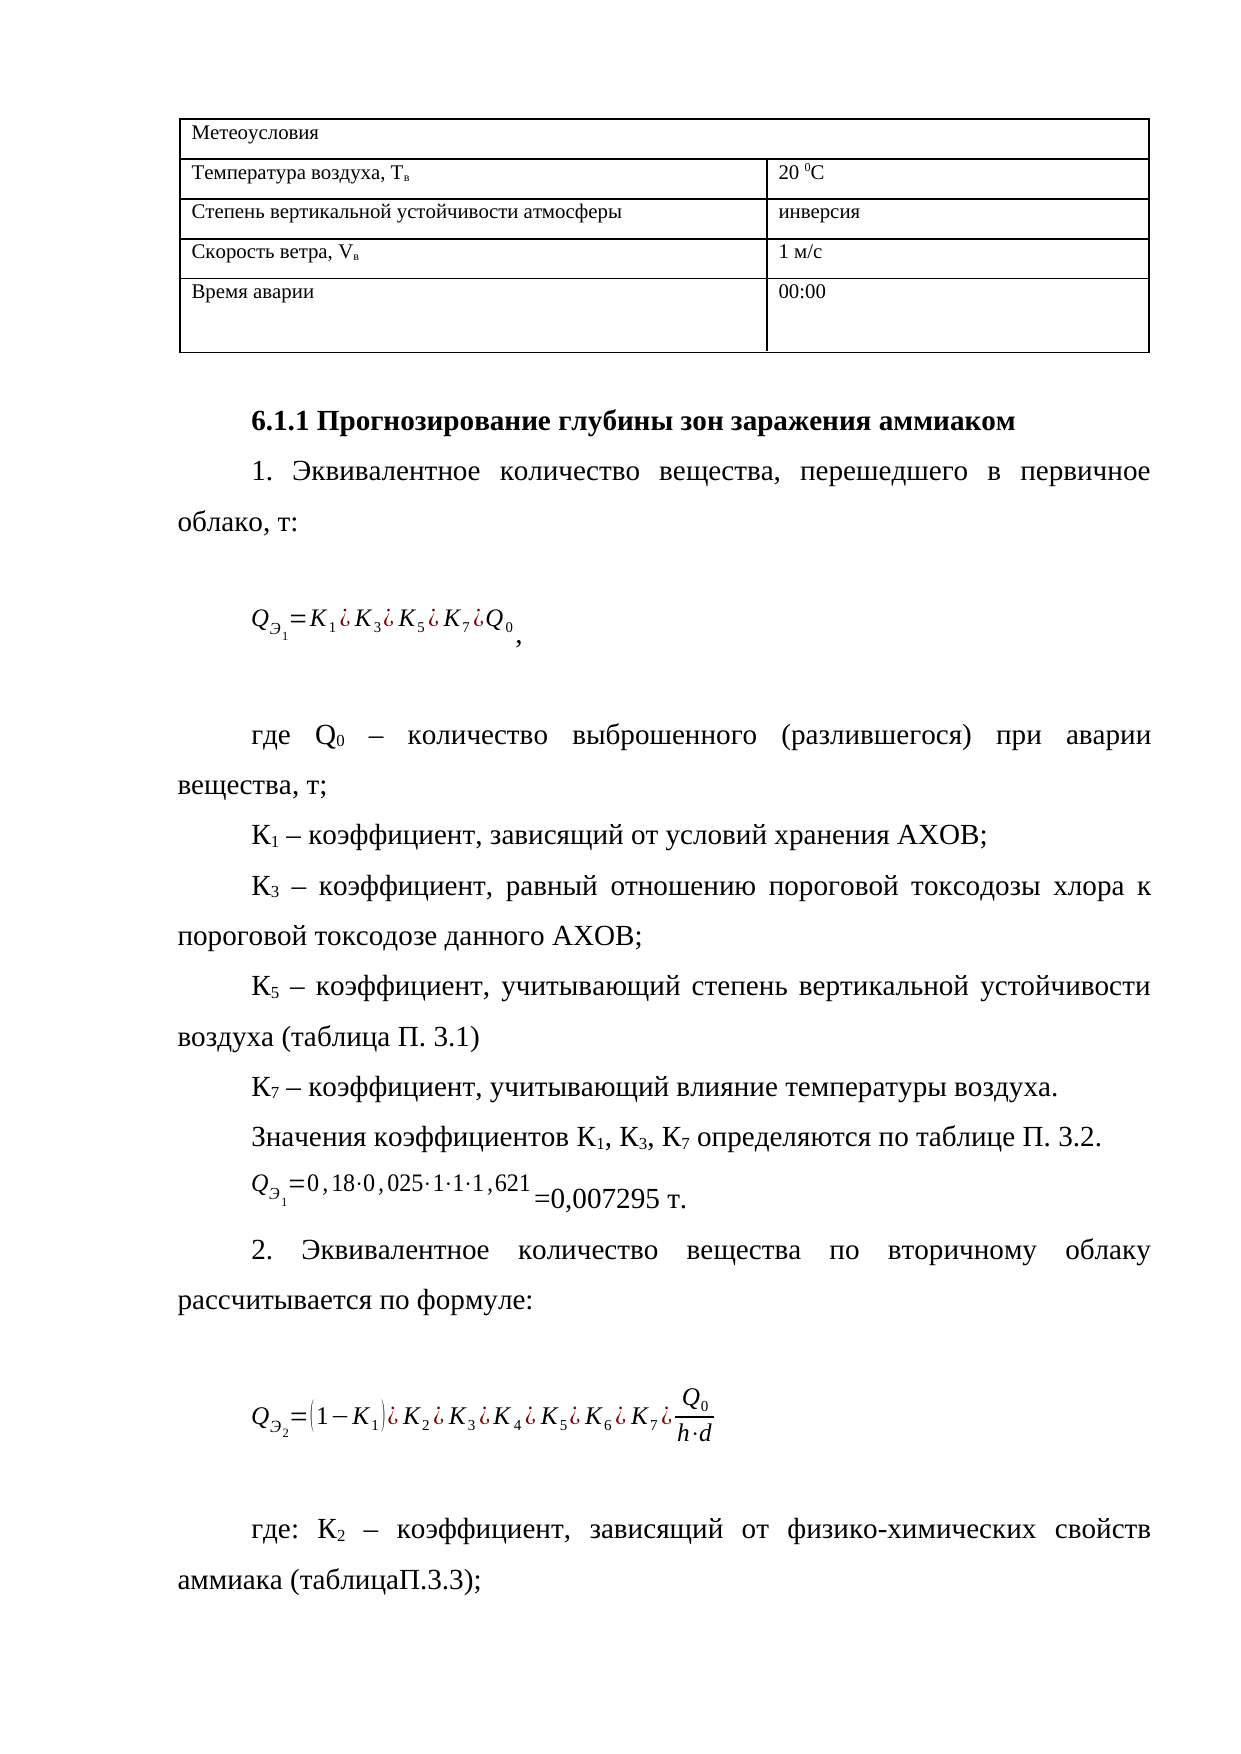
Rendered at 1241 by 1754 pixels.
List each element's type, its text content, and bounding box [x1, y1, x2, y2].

table_cell Температура воздуха, Тв [181, 160, 766, 198]
text К5 – коэффициент, учитывающий степень вертикальной устойчивости воздуха (таблица П. 3.1) [177, 968, 1152, 1052]
table_cell 00:00 [768, 279, 1148, 351]
text 1. Эквивалентное количество вещества, перешедшего в первичное облако, т: [177, 453, 1152, 537]
table_cell 20 0С [768, 160, 1148, 198]
text К3 – коэффициент, равный отношению пороговой токсодозы хлора к пороговой токсодозе данного АХОВ; [177, 868, 1152, 952]
text где Q0 – количество выброшенного (разлившегося) при аварии вещества, т; [177, 717, 1152, 801]
text =0,007295 т. [177, 1170, 1152, 1215]
table_cell Время аварии [181, 279, 766, 351]
text 2. Эквивалентное количество вещества по вторичному облаку рассчитывается по формуле: [177, 1232, 1152, 1316]
text К1 – коэффициент, зависящий от условий хранения АХОВ; [177, 817, 1152, 851]
table_cell инверсия [768, 200, 1148, 238]
text Значения коэффициентов К1, К3, К7 определяются по таблице П. 3.2. [177, 1119, 1152, 1153]
table_cell 1 м/с [768, 240, 1148, 278]
text К7 – коэффициент, учитывающий влияние температуры воздуха. [177, 1069, 1152, 1103]
table_cell Метеоусловия [181, 120, 1148, 158]
text где: К2 – коэффициент, зависящий от физико-химических свойств аммиака (таблицаП.3.3); [177, 1511, 1152, 1595]
text , [177, 604, 1152, 650]
text 6.1.1 Прогнозирование глубины зон заражения аммиаком [177, 403, 1152, 437]
table_cell Скорость ветра, Vв [181, 240, 766, 278]
table_cell Степень вертикальной устойчивости атмосферы [181, 200, 766, 238]
